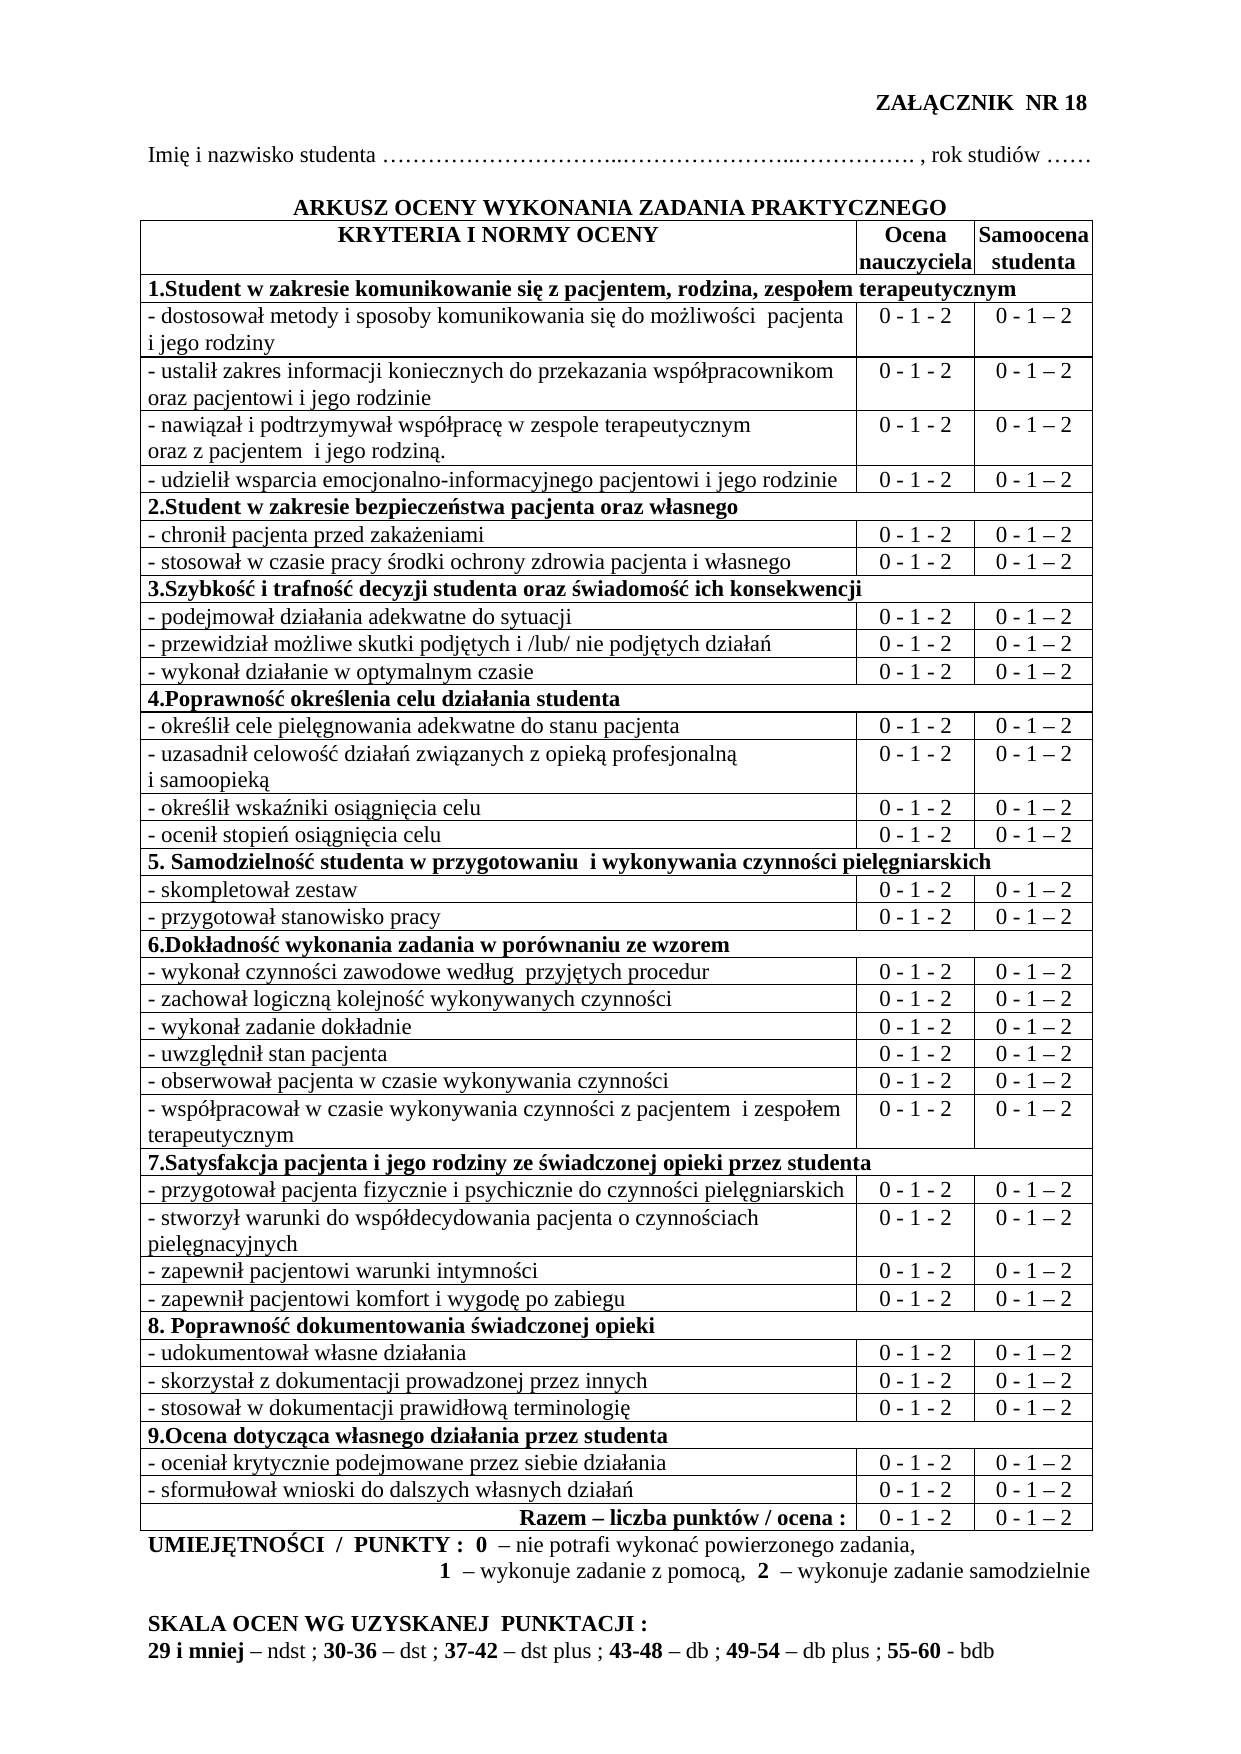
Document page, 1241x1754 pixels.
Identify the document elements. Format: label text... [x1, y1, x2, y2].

table_cell 0 - 1 - 2 [857, 1095, 974, 1148]
table_cell 0 - 1 - 2 [857, 630, 974, 657]
table_cell 0 - 1 - 2 [857, 1449, 974, 1475]
table_cell - wykonał czynności zawodowe według przyjętych procedur [141, 958, 856, 984]
table_cell Razem – liczba punktów / ocena : [141, 1504, 856, 1530]
table_cell - przewidział możliwe skutki podjętych i /lub/ nie podjętych działań [141, 630, 856, 657]
table_cell 0 - 1 – 2 [975, 1449, 1092, 1475]
table_cell 0 - 1 – 2 [975, 466, 1092, 492]
table_cell 0 - 1 - 2 [857, 794, 974, 820]
table_cell 0 - 1 – 2 [975, 985, 1092, 1012]
table_cell 2.Student w zakresie bezpieczeństwa pacjenta oraz własnego [141, 493, 1092, 520]
table_cell - określił cele pielęgnowania adekwatne do stanu pacjenta [141, 713, 856, 739]
table_cell 0 - 1 – 2 [975, 358, 1092, 410]
table_cell - wykonał zadanie dokładnie [141, 1013, 856, 1039]
table_cell 0 - 1 - 2 [857, 1394, 974, 1421]
table_cell - skompletował zestaw [141, 876, 856, 902]
table_cell - przygotował stanowisko pracy [141, 903, 856, 929]
table_cell 5. Samodzielność studenta w przygotowaniu i wykonywania czynności pielęgniarskich [141, 849, 1092, 875]
table_cell - nawiązał i podtrzymywał współpracę w zespole terapeutycznym oraz z pacjentem i jego rodziną. [141, 411, 856, 465]
table_cell 0 - 1 - 2 [857, 548, 974, 574]
table_header Ocena nauczyciela [857, 221, 974, 274]
table_cell 0 - 1 - 2 [857, 1340, 974, 1366]
table_cell 0 - 1 - 2 [857, 1476, 974, 1503]
table_cell 0 - 1 – 2 [975, 521, 1092, 547]
table_cell 0 - 1 - 2 [857, 1504, 974, 1530]
table_cell 0 - 1 – 2 [975, 1204, 1092, 1256]
text SKALA OCEN WG UZYSKANEJ PUNKTACJI : [148, 1610, 1092, 1637]
table_cell 0 - 1 – 2 [975, 821, 1092, 847]
table_cell 0 - 1 - 2 [857, 1176, 974, 1202]
table_cell 0 - 1 – 2 [975, 1340, 1092, 1366]
table_cell 0 - 1 - 2 [857, 411, 974, 465]
table_cell - zapewnił pacjentowi warunki intymności [141, 1257, 856, 1284]
table_cell 0 - 1 – 2 [975, 713, 1092, 739]
table_cell 0 - 1 – 2 [975, 740, 1092, 793]
table_cell 0 - 1 - 2 [857, 303, 974, 356]
table_cell - sformułował wnioski do dalszych własnych działań [141, 1476, 856, 1503]
table_cell - oceniał krytycznie podejmowane przez siebie działania [141, 1449, 856, 1475]
table_cell 4.Poprawność określenia celu działania studenta [141, 685, 1092, 711]
table_cell 0 - 1 – 2 [975, 876, 1092, 902]
table_cell - stworzył warunki do współdecydowania pacjenta o czynnościach pielęgnacyjnych [141, 1204, 856, 1256]
table_cell 0 - 1 - 2 [857, 1013, 974, 1039]
table_cell - zapewnił pacjentowi komfort i wygodę po zabiegu [141, 1285, 856, 1311]
table_cell - współpracował w czasie wykonywania czynności z pacjentem i zespołem terapeutycznym [141, 1095, 856, 1148]
table_cell - chronił pacjenta przed zakażeniami [141, 521, 856, 547]
table_cell 7.Satysfakcja pacjenta i jego rodziny ze świadczonej opieki przez studenta [141, 1149, 1092, 1175]
table_cell 0 - 1 – 2 [975, 1095, 1092, 1148]
table_header Samoocena studenta [975, 221, 1092, 274]
table_cell - określił wskaźniki osiągnięcia celu [141, 794, 856, 820]
table_cell 0 - 1 – 2 [975, 1176, 1092, 1202]
table_cell 0 - 1 - 2 [857, 958, 974, 984]
table_cell - stosował w dokumentacji prawidłową terminologię [141, 1394, 856, 1421]
table_cell 1.Student w zakresie komunikowanie się z pacjentem, rodzina, zespołem terapeutycznym [141, 275, 1092, 302]
table_cell 3.Szybkość i trafność decyzji studenta oraz świadomość ich konsekwencji [141, 576, 1092, 602]
table_cell 0 - 1 – 2 [975, 548, 1092, 574]
table_cell 0 - 1 - 2 [857, 466, 974, 492]
table_cell - stosował w czasie pracy środki ochrony zdrowia pacjenta i własnego [141, 548, 856, 574]
table_cell 0 - 1 - 2 [857, 876, 974, 902]
table_cell - podejmował działania adekwatne do sytuacji [141, 603, 856, 629]
table_cell 0 - 1 – 2 [975, 1040, 1092, 1067]
table_cell 0 - 1 - 2 [857, 1367, 974, 1393]
table_cell 8. Poprawność dokumentowania świadczonej opieki [141, 1312, 1092, 1338]
table_cell 0 - 1 – 2 [975, 1367, 1092, 1393]
table_cell 9.Ocena dotycząca własnego działania przez studenta [141, 1422, 1092, 1448]
table_cell 0 - 1 - 2 [857, 1040, 974, 1067]
table_cell 0 - 1 – 2 [975, 658, 1092, 684]
table_cell 0 - 1 - 2 [857, 1257, 974, 1284]
table_cell - ocenił stopień osiągnięcia celu [141, 821, 856, 847]
table_cell 0 - 1 – 2 [975, 603, 1092, 629]
table_cell 0 - 1 – 2 [975, 1504, 1092, 1530]
text UMIEJĘTNOŚCI / PUNKTY : 0 – nie potrafi wykonać powierzonego zadania, 1 – wykonuje zadanie z pomocą, 2 – wykonuje zadanie samodzielnie [148, 1531, 1092, 1584]
table_cell 0 - 1 – 2 [975, 1476, 1092, 1503]
table_cell 0 - 1 – 2 [975, 411, 1092, 465]
table_cell - zachował logiczną kolejność wykonywanych czynności [141, 985, 856, 1012]
table_cell - skorzystał z dokumentacji prowadzonej przez innych [141, 1367, 856, 1393]
table_cell 0 - 1 – 2 [975, 903, 1092, 929]
table_cell 0 - 1 - 2 [857, 521, 974, 547]
table_cell 0 - 1 – 2 [975, 630, 1092, 657]
table_cell - wykonał działanie w optymalnym czasie [141, 658, 856, 684]
table_cell 0 - 1 – 2 [975, 958, 1092, 984]
table_cell 0 - 1 - 2 [857, 740, 974, 793]
table_cell 0 - 1 - 2 [857, 1204, 974, 1256]
table_cell 0 - 1 - 2 [857, 603, 974, 629]
table_cell 0 - 1 – 2 [975, 1013, 1092, 1039]
table_cell 0 - 1 – 2 [975, 1257, 1092, 1284]
table_header KRYTERIA I NORMY OCENY [141, 221, 856, 274]
table_cell 0 - 1 – 2 [975, 1068, 1092, 1094]
table_cell - uwzględnił stan pacjenta [141, 1040, 856, 1067]
table_cell 0 - 1 - 2 [857, 358, 974, 410]
subtitle ARKUSZ OCENY WYKONANIA ZADANIA PRAKTYCZNEGO [148, 194, 1092, 220]
table_cell 0 - 1 – 2 [975, 1394, 1092, 1421]
table_cell 0 - 1 - 2 [857, 903, 974, 929]
text 29 i mniej – ndst ; 30-36 – dst ; 37-42 – dst plus ; 43-48 – db ; 49-54 – db plus ; 55-60 - bdb [148, 1637, 1092, 1663]
table_cell - przygotował pacjenta fizycznie i psychicznie do czynności pielęgniarskich [141, 1176, 856, 1202]
table_cell 0 - 1 - 2 [857, 658, 974, 684]
table_cell - udzielił wsparcia emocjonalno-informacyjnego pacjentowi i jego rodzinie [141, 466, 856, 492]
table_cell 0 - 1 – 2 [975, 1285, 1092, 1311]
text Imię i nazwisko studenta …………………………..…………………..……………. , rok studiów …… [148, 141, 1092, 168]
table_cell - obserwował pacjenta w czasie wykonywania czynności [141, 1068, 856, 1094]
table_cell 0 - 1 - 2 [857, 985, 974, 1012]
table_cell - ustalił zakres informacji koniecznych do przekazania współpracownikom oraz pacjentowi i jego rodzinie [141, 358, 856, 410]
table_cell 0 - 1 - 2 [857, 1285, 974, 1311]
table_cell - uzasadnił celowość działań związanych z opieką profesjonalną i samoopieką [141, 740, 856, 793]
text ZAŁĄCZNIK NR 18 [148, 89, 1092, 115]
table_cell 0 - 1 - 2 [857, 713, 974, 739]
table_cell - dostosował metody i sposoby komunikowania się do możliwości pacjenta i jego rodziny [141, 303, 856, 356]
table_cell 0 - 1 - 2 [857, 1068, 974, 1094]
table_cell 6.Dokładność wykonania zadania w porównaniu ze wzorem [141, 931, 1092, 957]
table_cell 0 - 1 - 2 [857, 821, 974, 847]
table_cell 0 - 1 – 2 [975, 794, 1092, 820]
table_cell - udokumentował własne działania [141, 1340, 856, 1366]
table_cell 0 - 1 – 2 [975, 303, 1092, 356]
